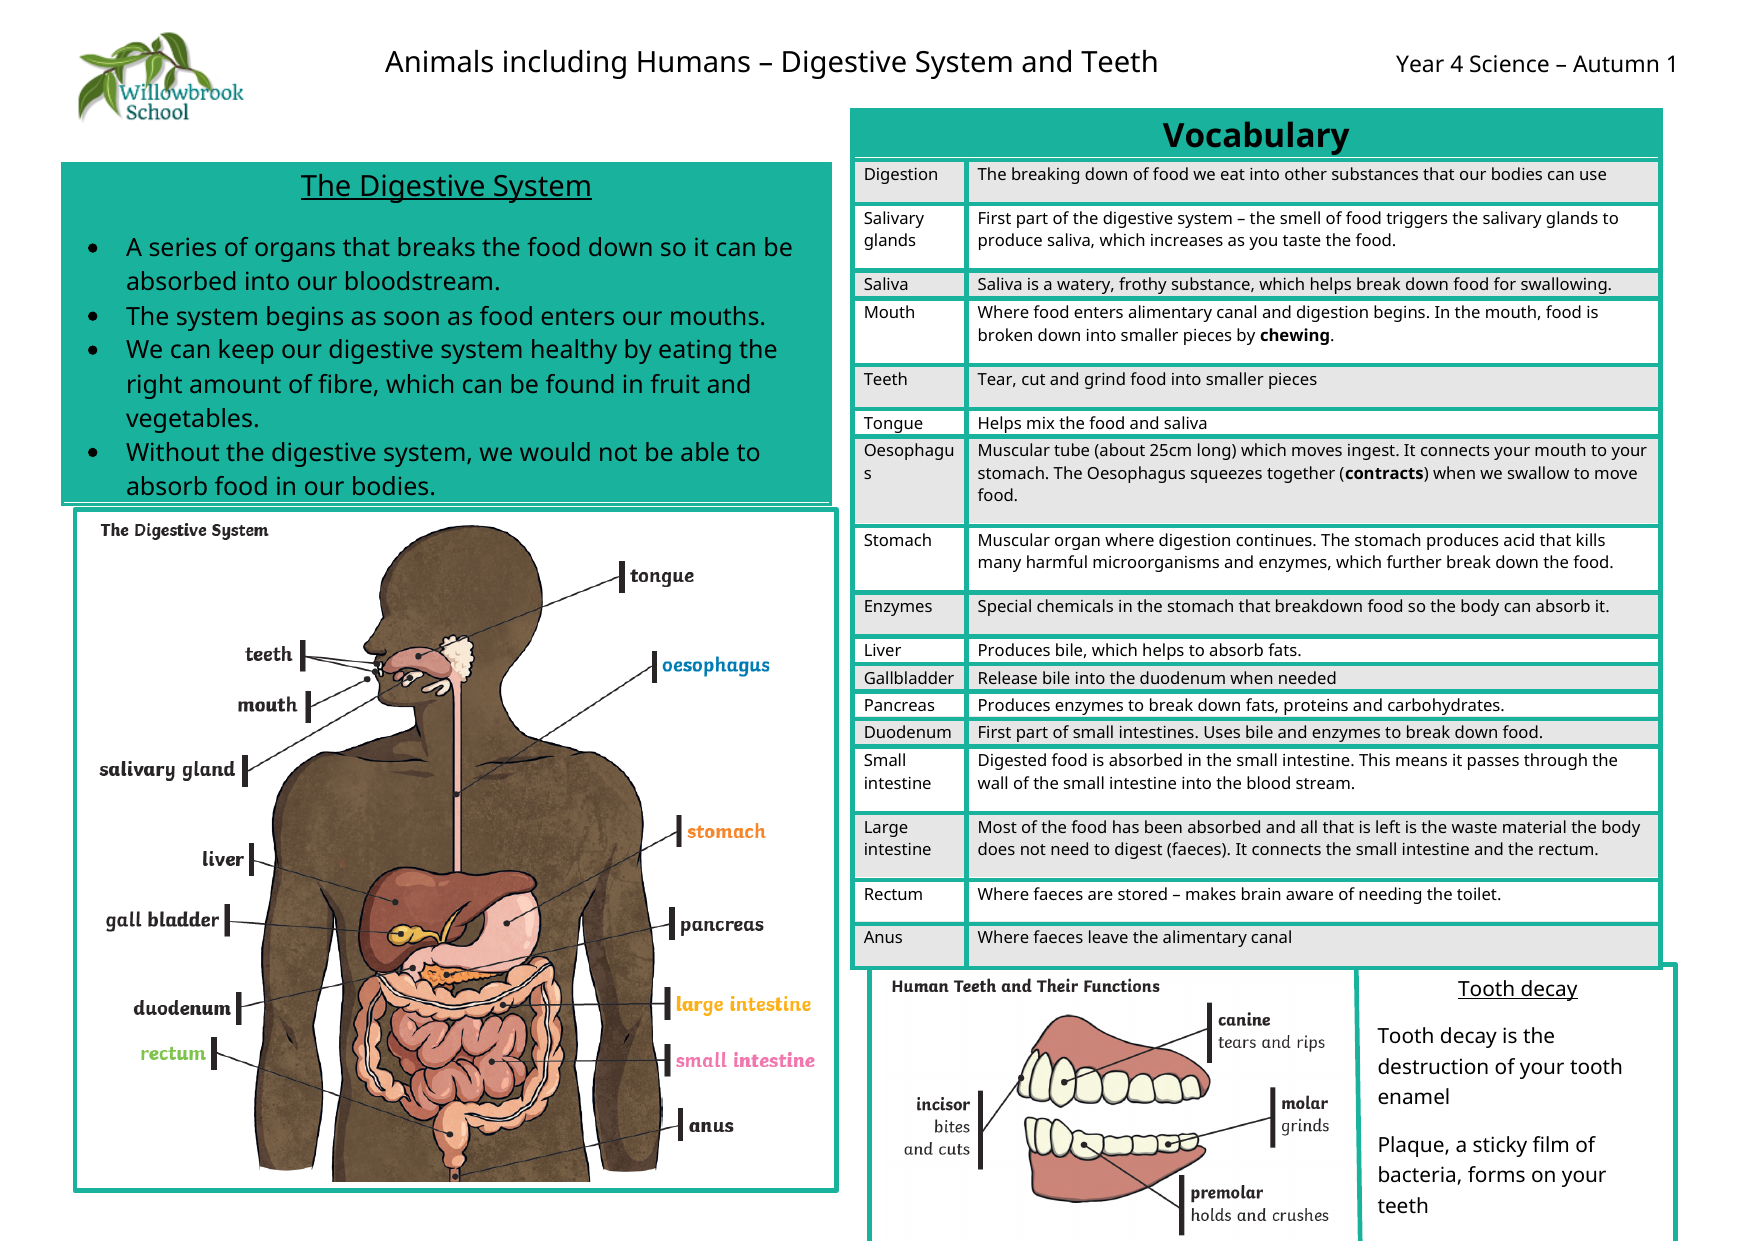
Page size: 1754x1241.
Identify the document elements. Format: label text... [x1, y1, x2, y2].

table_cell Saliva [855, 273, 964, 296]
table_cell First part of small intestines. Uses bile and enzymes to break down food. [969, 721, 1658, 744]
table_cell Stomach [855, 528, 964, 590]
table_cell Helps mix the food and saliva [969, 411, 1658, 434]
picture [884, 972, 1357, 1241]
table_cell Tear, cut and grind food into smaller pieces [969, 367, 1658, 407]
table_cell Where food enters alimentary canal and digestion begins. In the mouth, food is broken down into smaller pieces by chewing. [969, 301, 1658, 362]
table_cell Gallbladder [855, 666, 964, 689]
table_cell Liver [855, 639, 964, 662]
table_cell Digested food is absorbed in the small intestine. This means it passes through the wall of the small intestine into the blood stream. [969, 749, 1658, 811]
table_cell Muscular tube (about 25cm long) which moves ingest. It connects your mouth to your stomach. The Oesophagus squeezes together (contracts) when we swallow to move food. [969, 439, 1658, 523]
picture [75, 30, 249, 126]
table_cell Duodenum [855, 721, 964, 744]
table_cell Large intestine [855, 815, 964, 877]
table_header Vocabulary [855, 112, 1658, 157]
table_cell Teeth [855, 367, 964, 407]
table_cell First part of the digestive system – the smell of food triggers the salivary glands to produce saliva, which increases as you taste the food. [969, 206, 1658, 268]
table_cell Special chemicals in the stomach that breakdown food so the body can absorb it. [969, 595, 1658, 634]
picture [91, 516, 821, 1182]
table_cell Rectum [855, 882, 964, 921]
table_cell Muscular organ where digestion continues. The stomach produces acid that kills many harmful microorganisms and enzymes, which further break down the food. [969, 528, 1658, 590]
table_cell Anus [855, 926, 964, 966]
table_cell Pancreas [855, 694, 964, 716]
table_header The Digestive System A series of organs that breaks the food down so it can be absorbed into our bloodstream. The system begins as soon as food enters our mouths. We can keep our digestive system healthy by eating the right amount of fibre, which can be found in fruit and vegetables. Without the digestive system, we would not be able to absorb food in our bodies. [64, 165, 829, 502]
table_cell The breaking down of food we eat into other substances that our bodies can use [969, 162, 1658, 202]
table_cell Release bile into the duodenum when needed [969, 666, 1658, 689]
table_cell Most of the food has been absorbed and all that is left is the waste material the body does not need to digest (faeces). It connects the small intestine and the rectum. [969, 815, 1658, 877]
table_cell Produces bile, which helps to absorb fats. [969, 639, 1658, 662]
table_cell Salivary glands [855, 206, 964, 268]
table_cell Tongue [855, 411, 964, 434]
table_cell Mouth [855, 301, 964, 362]
table_cell Digestion [855, 162, 964, 202]
table_cell Enzymes [855, 595, 964, 634]
table_cell Small intestine [855, 749, 964, 811]
table_cell Saliva is a watery, frothy substance, which helps break down food for swallowing. [969, 273, 1658, 296]
table_cell Where faeces leave the alimentary canal [969, 926, 1658, 966]
table_cell Oesophagus [855, 439, 964, 523]
table_cell Produces enzymes to break down fats, proteins and carbohydrates. [969, 694, 1658, 716]
table_cell Where faeces are stored – makes brain aware of needing the toilet. [969, 882, 1658, 921]
